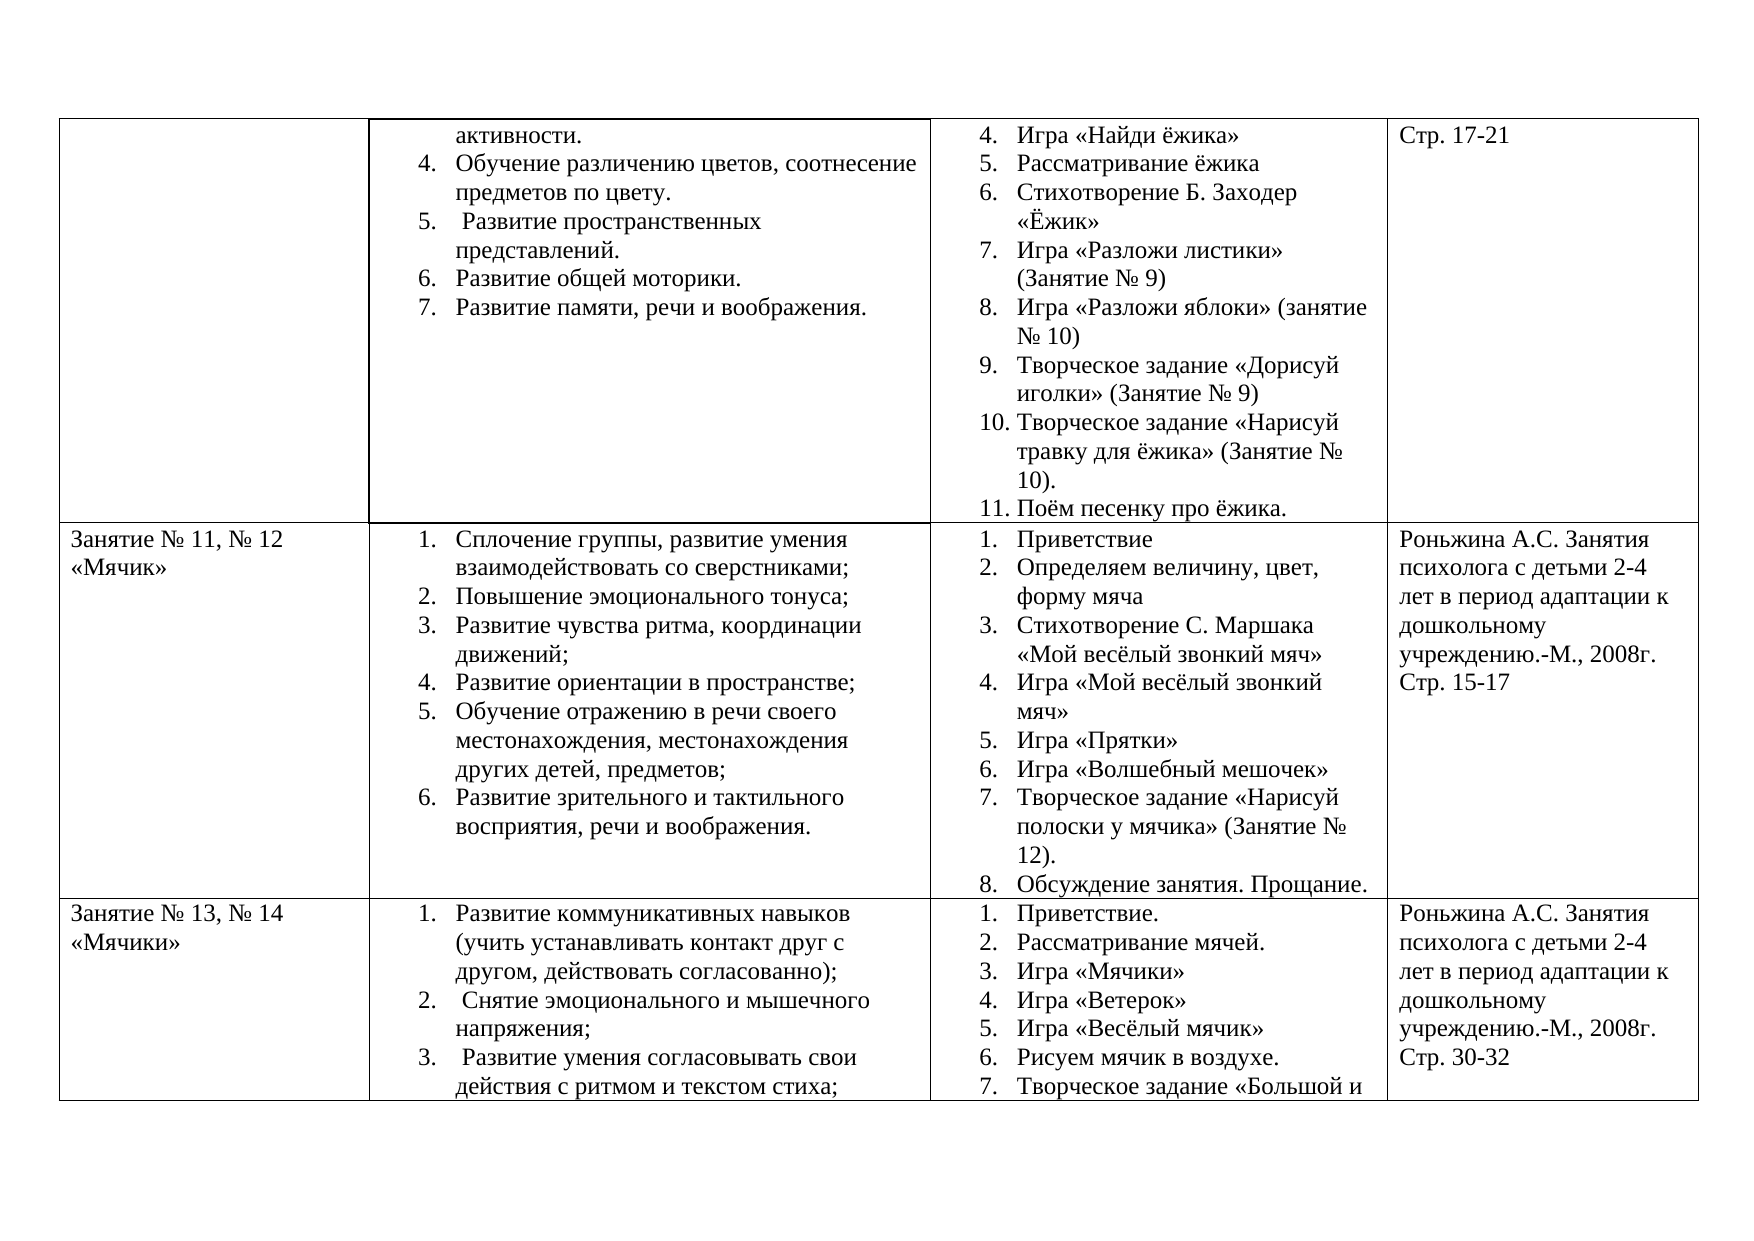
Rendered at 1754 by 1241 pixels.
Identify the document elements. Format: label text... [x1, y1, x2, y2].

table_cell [1388, 119, 1698, 522]
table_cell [60, 119, 368, 522]
table_cell Приветствие Определяем величину, цвет, форму мяча Стихотворение С. Маршака «Мой весёлый звонкий мяч» Игра «Мой весёлый звонкий мяч» Игра «Прятки» Игра «Волшебный мешочек» Творческое задание «Нарисуй полоски у мячика» (Занятие № 12). Обсуждение занятия. Прощание. [931, 523, 1387, 897]
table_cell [931, 899, 1387, 1100]
table_cell Роньжина А.С. Занятия психолога с детьми 2-4 лет в период адаптации к дошкольному учреждению.-М., 2008г. Стр. 15-17 [1388, 523, 1698, 897]
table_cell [931, 119, 1387, 522]
table_cell Занятие № 11, № 12 «Мячик» [60, 523, 369, 897]
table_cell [370, 899, 930, 1100]
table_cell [1388, 899, 1698, 1100]
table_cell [60, 899, 369, 1100]
table_cell Сплочение группы, развитие умения взаимодействовать со сверстниками; Повышение эмоционального тонуса; Развитие чувства ритма, координации движений; Развитие ориентации в пространстве; Обучение отражению в речи своего местонахождения, местонахождения других детей, предметов; Развитие зрительного и тактильного восприятия, речи и воображения. [370, 524, 930, 897]
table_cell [370, 120, 930, 522]
